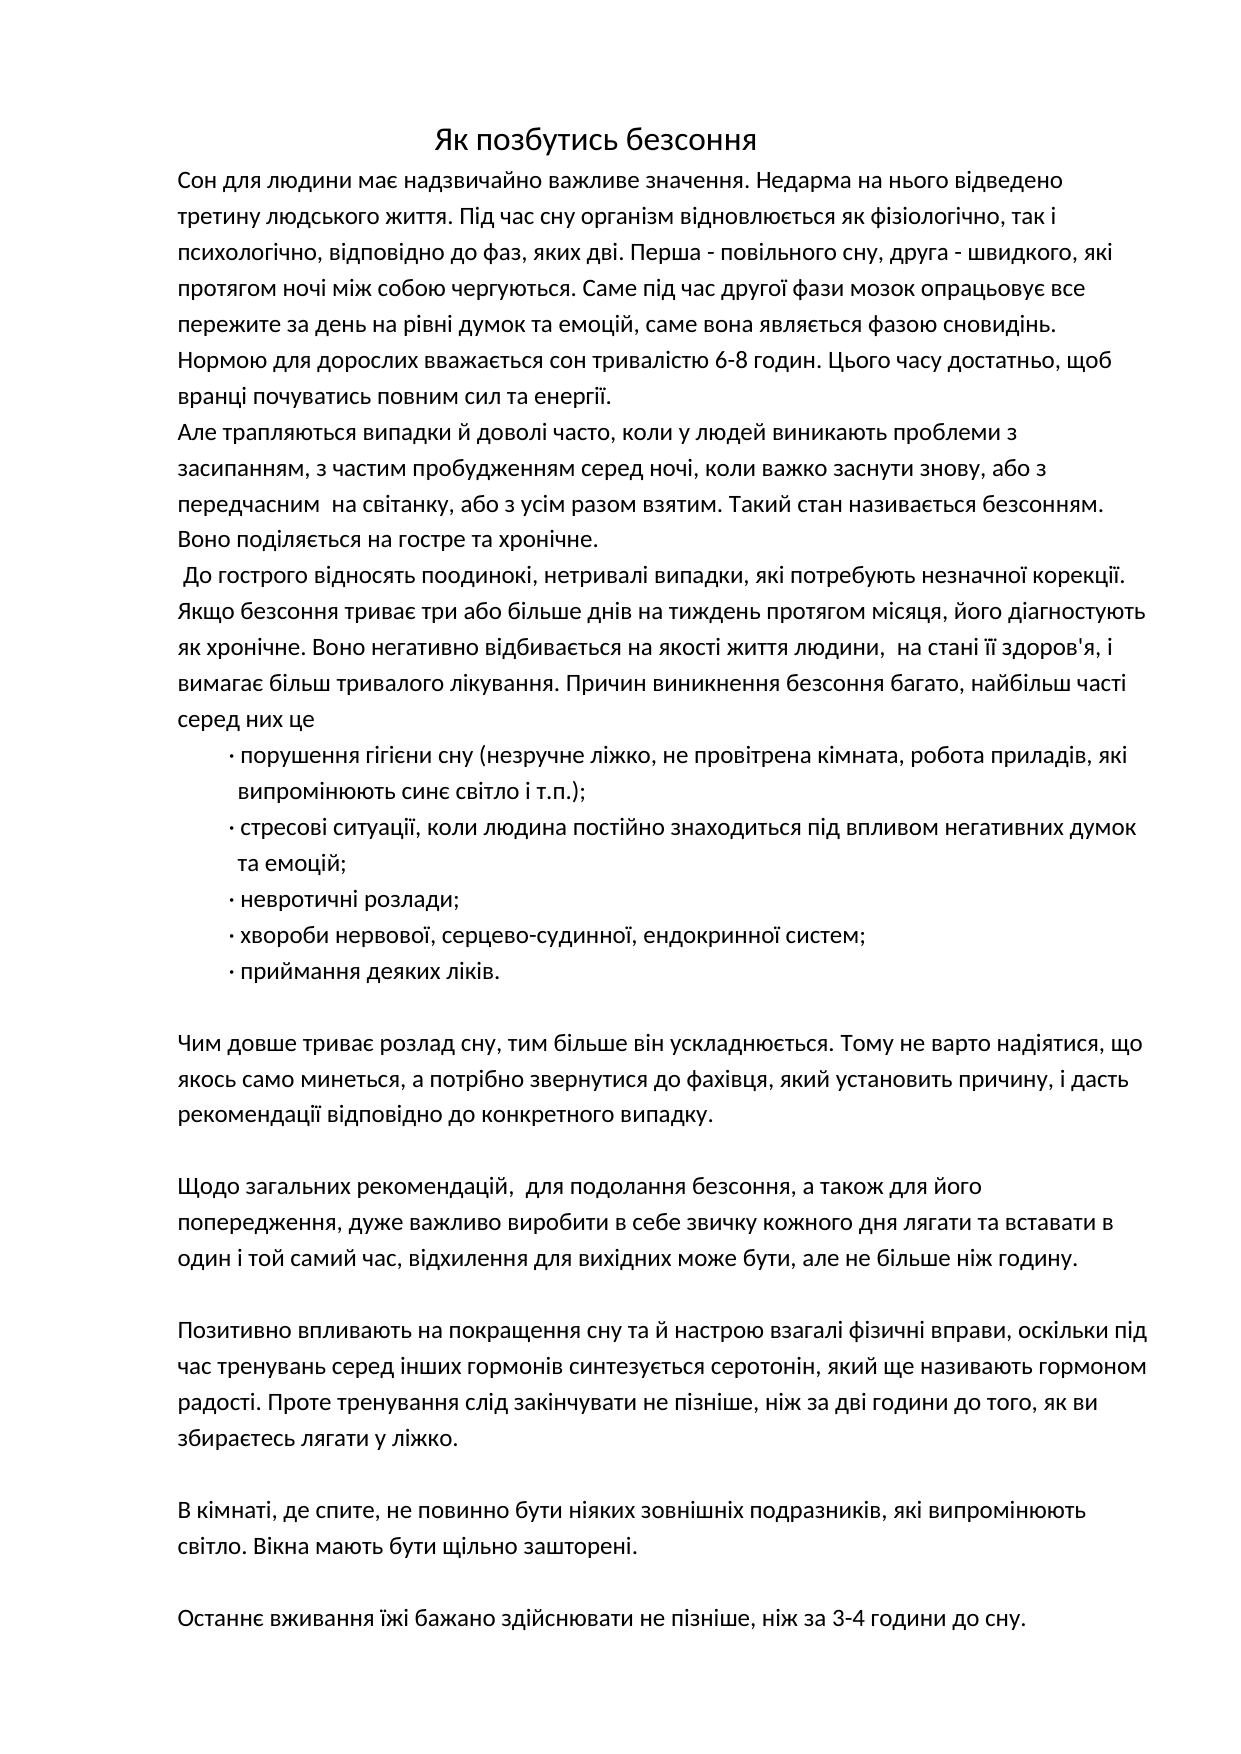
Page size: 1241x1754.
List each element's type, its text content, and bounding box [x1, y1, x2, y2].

text Чим довше триває розлад сну, тим більше він ускладнюється. Тому не варто надіятися, що якось само минеться, а потрібно звернутися до фахівця, який установить причину, і дасть рекомендації відповідно до конкретного випадку. [177, 1021, 1152, 1129]
text В кімнаті, де спите, не повинно бути ніяких зовнішніх подразників, які випромінюють світло. Вікна мають бути щільно зашторені. [177, 1488, 1152, 1560]
text Нормою для дорослих вважається сон тривалістю 6-8 годин. Цього часу достатньо, щоб вранці почуватись повним сил та енергії. [177, 338, 1152, 410]
text · приймання деяких ліків. [200, 949, 1152, 985]
text Щодо загальних рекомендацій, для подолання безсоння, а також для його попередження, дуже важливо виробити в себе звичку кожного дня лягати та вставати в один і той самий час, відхилення для вихідних може бути, але не більше ніж годину. [177, 1165, 1152, 1273]
text · стресові ситуації, коли людина постійно знаходиться під впливом негативних думок та емоцій; [200, 806, 1152, 878]
text До гострого відносять поодинокі, нетривалі випадки, які потребують незначної корекції. Якщо безсоння триває три або більше днів на тиждень протягом місяця, його діагностують як хронічне. Воно негативно відбивається на якості життя людини, на стані її здоров'я, і вимагає більш тривалого лікування. Причин виникнення безсоння багато, найбільш часті серед них це [177, 554, 1152, 734]
text Але трапляються випадки й доволі часто, коли у людей виникають проблеми з засипанням, з частим пробудженням серед ночі, коли важко заснути знову, або з передчасним на світанку, або з усім разом взятим. Такий стан називається безсонням. Воно поділяється на гостре та хронічне. [177, 410, 1152, 554]
text Як позбутись безсоння [118, 118, 1152, 159]
text Позитивно впливають на покращення сну та й настрою взагалі фізичні вправи, оскільки під час тренувань серед інших гормонів синтезується серотонін, який ще називають гормоном радості. Проте тренування слід закінчувати не пізніше, ніж за дві години до того, як ви збираєтесь лягати у ліжко. [177, 1309, 1152, 1453]
text · порушення гігієни сну (незручне ліжко, не провітрена кімната, робота приладів, які випромінюють синє світло і т.п.); [200, 734, 1152, 806]
text Сон для людини має надзвичайно важливе значення. Недарма на нього відведено третину людського життя. Під час сну організм відновлюється як фізіологічно, так і психологічно, відповідно до фаз, яких дві. Перша - повільного сну, друга - швидкого, які протягом ночі між собою чергуються. Саме під час другої фази мозок опрацьовує все пережите за день на рівні думок та емоцій, саме вона являється фазою сновидінь. [177, 159, 1152, 338]
text Останнє вживання їжі бажано здійснювати не пізніше, ніж за 3-4 години до сну. [177, 1596, 1152, 1632]
text · хвороби нервової, серцево-судинної, ендокринної систем; [200, 913, 1152, 949]
text · невротичні розлади; [200, 878, 1152, 913]
